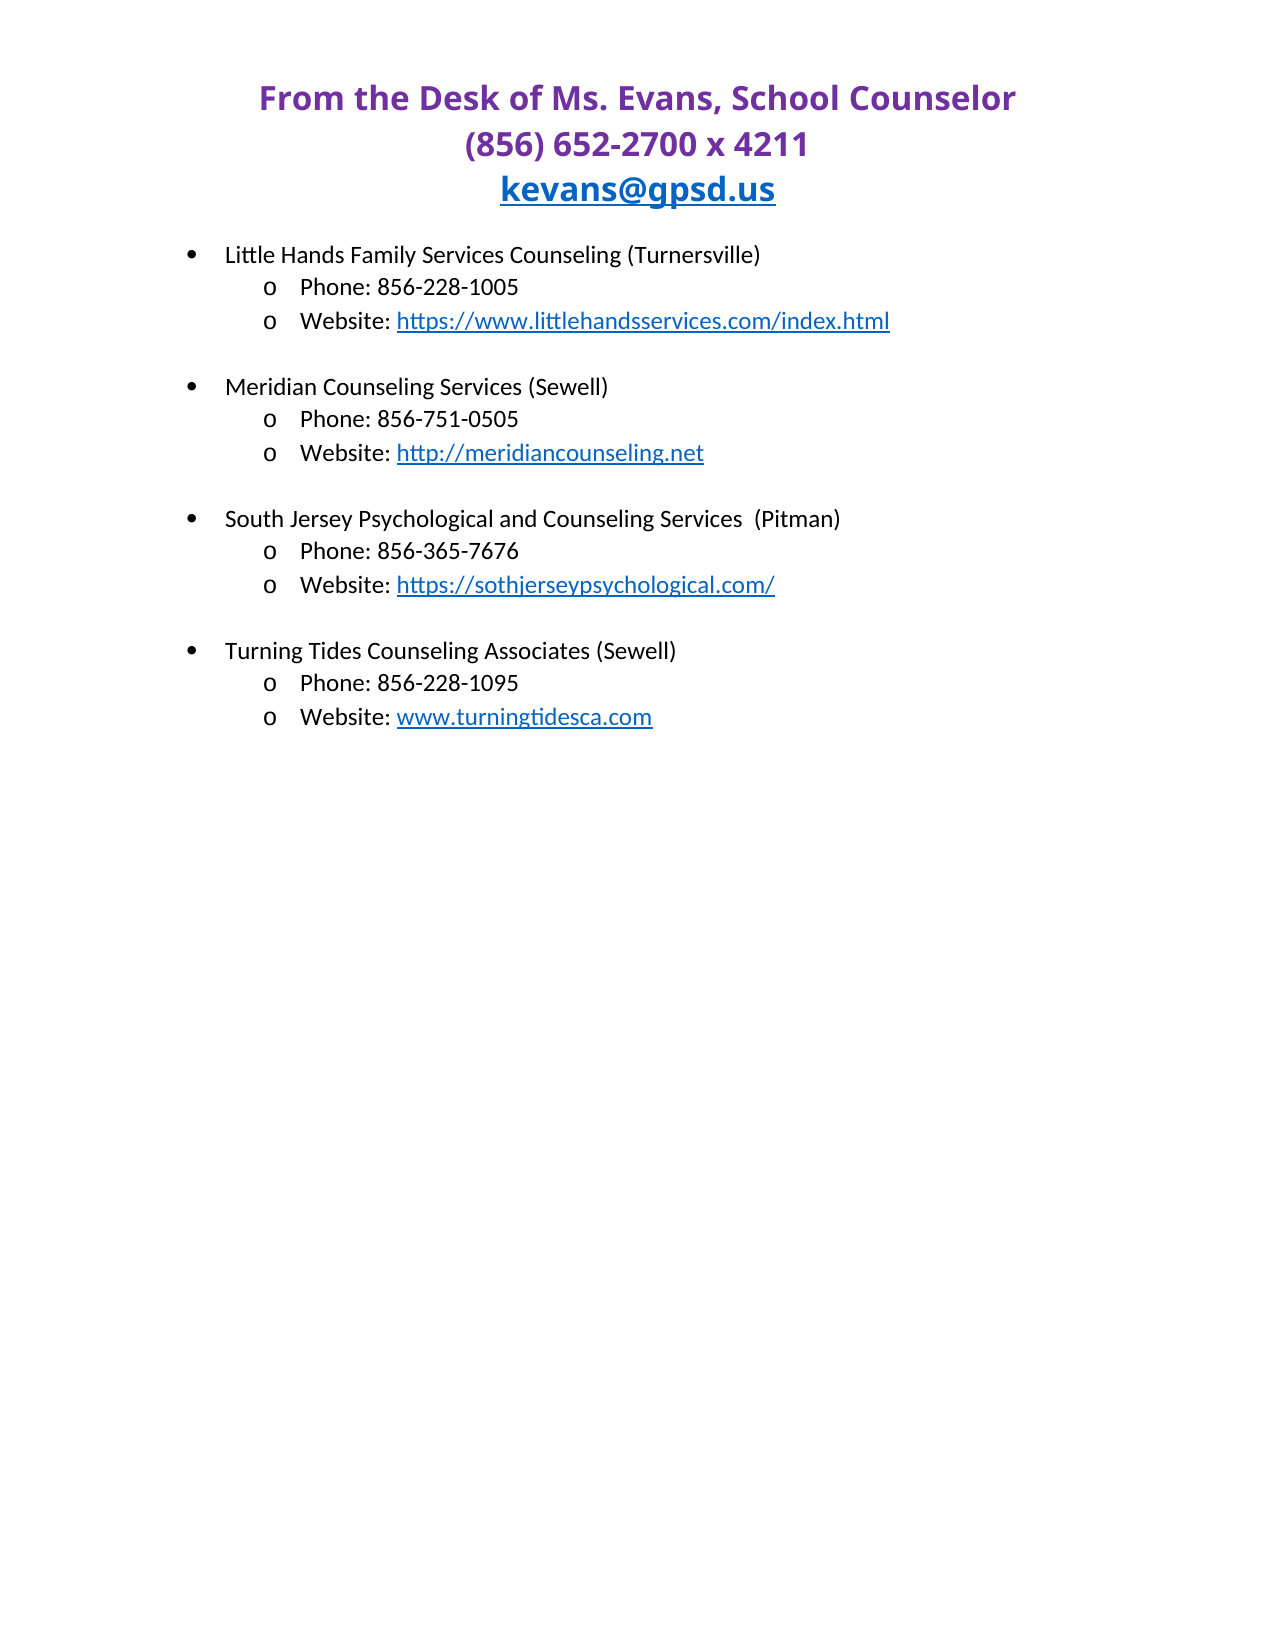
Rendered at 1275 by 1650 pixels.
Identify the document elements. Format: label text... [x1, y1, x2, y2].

list Phone: 856-228-1095 [262, 667, 1125, 699]
list Meridian Counseling Services (Sewell) [187, 371, 1125, 402]
list Website: http://meridiancounseling.net [262, 437, 1125, 469]
list Turning Tides Counseling Associates (Sewell) [187, 635, 1125, 665]
list Phone: 856-228-1005 [262, 272, 1125, 303]
list Little Hands Family Services Counseling (Turnersville) [187, 239, 1125, 270]
list Phone: 856-751-0505 [262, 403, 1125, 435]
list South Jersey Psychological and Counseling Services (Pitman) [187, 503, 1125, 533]
list Website: https://sothjerseypsychological.com/ [262, 569, 1125, 601]
list Website: https://www.littlehandsservices.com/index.html [262, 305, 1125, 337]
list Website: www.turningtidesca.com [262, 701, 1125, 733]
list Phone: 856-365-7676 [262, 535, 1125, 567]
